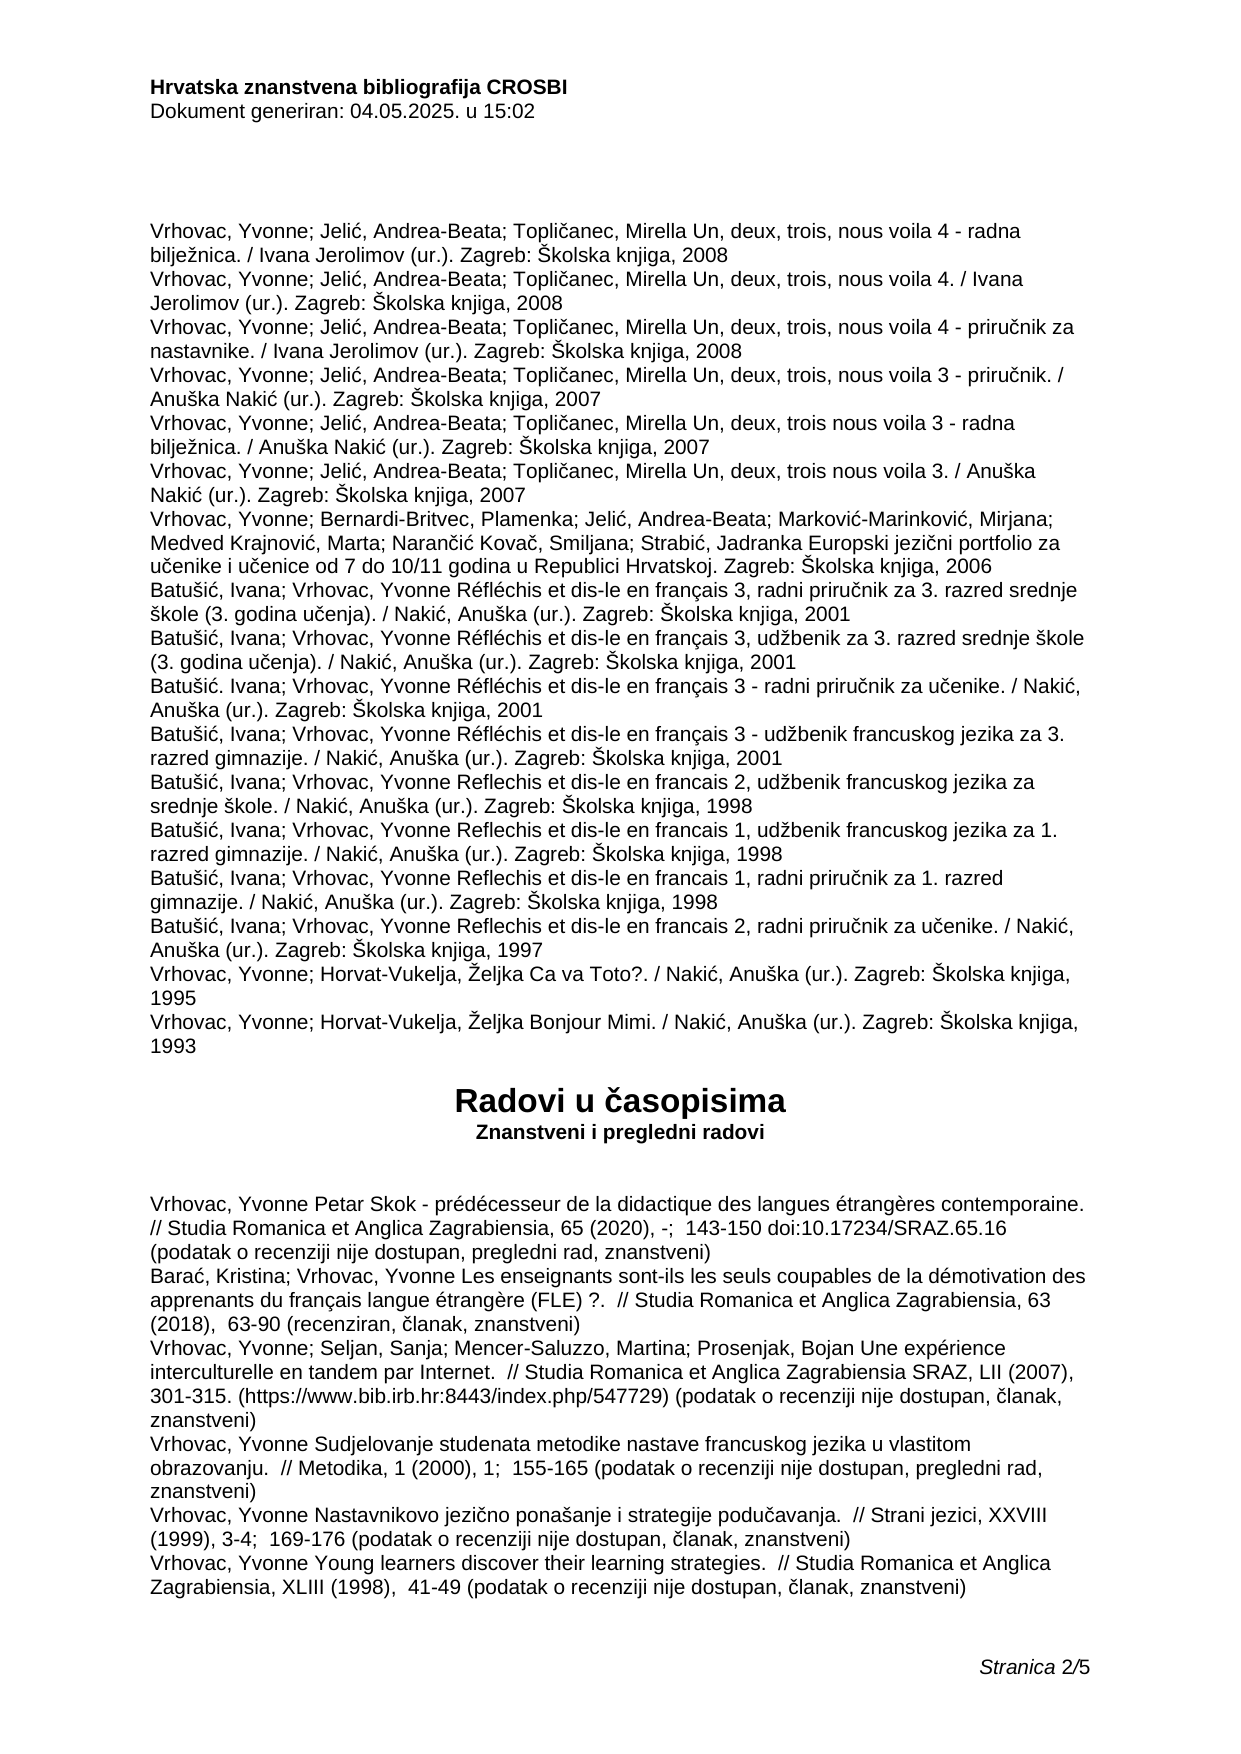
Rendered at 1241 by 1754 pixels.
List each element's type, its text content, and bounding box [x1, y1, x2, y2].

text Vrhovac, Yvonne; Jelić, Andrea-Beata; Topličanec, Mirella [150, 363, 1090, 411]
text Vrhovac, Yvonne [150, 1431, 1090, 1503]
text Vrhovac, Yvonne; Jelić, Andrea-Beata; Topličanec, Mirella [150, 315, 1090, 363]
text Barać, Kristina; Vrhovac, Yvonne [150, 1264, 1090, 1336]
text Vrhovac, Yvonne; Seljan, Sanja; Mencer-Saluzzo, Martina; Prosenjak, Bojan [150, 1336, 1090, 1431]
text Vrhovac, Yvonne; Bernardi-Britvec, Plamenka; Jelić, Andrea-Beata; Marković-Marinković, Mirjana; Medved Krajnović, Marta; Narančić Kovač, Smiljana; Strabić, Jadranka [150, 506, 1090, 578]
text Batušić, Ivana; Vrhovac, Yvonne [150, 914, 1090, 962]
text Vrhovac, Yvonne; Jelić, Andrea-Beata; Topličanec, Mirella [150, 267, 1090, 315]
text Batušić. Ivana; Vrhovac, Yvonne [150, 674, 1090, 722]
subtitle Radovi u časopisima [150, 1081, 1090, 1120]
text Vrhovac, Yvonne [150, 1551, 1090, 1599]
text Vrhovac, Yvonne; Jelić, Andrea-Beata; Topličanec, Mirella [150, 411, 1090, 458]
subtitle Znanstveni i pregledni radovi [150, 1120, 1090, 1144]
text Batušić, Ivana; Vrhovac, Yvonne [150, 770, 1090, 818]
text Vrhovac, Yvonne; Jelić, Andrea-Beata; Topličanec, Mirella [150, 458, 1090, 506]
text Vrhovac, Yvonne [150, 1192, 1090, 1264]
text Vrhovac, Yvonne; Horvat-Vukelja, Željka [150, 962, 1090, 1009]
text Batušić, Ivana; Vrhovac, Yvonne [150, 578, 1090, 626]
text Batušić, Ivana; Vrhovac, Yvonne [150, 626, 1090, 674]
text Batušić, Ivana; Vrhovac, Yvonne [150, 722, 1090, 770]
text Batušić, Ivana; Vrhovac, Yvonne [150, 818, 1090, 866]
text Vrhovac, Yvonne; Jelić, Andrea-Beata; Topličanec, Mirella [150, 219, 1090, 267]
text Batušić, Ivana; Vrhovac, Yvonne [150, 866, 1090, 914]
text Vrhovac, Yvonne [150, 1503, 1090, 1551]
text Vrhovac, Yvonne; Horvat-Vukelja, Željka [150, 1009, 1090, 1057]
